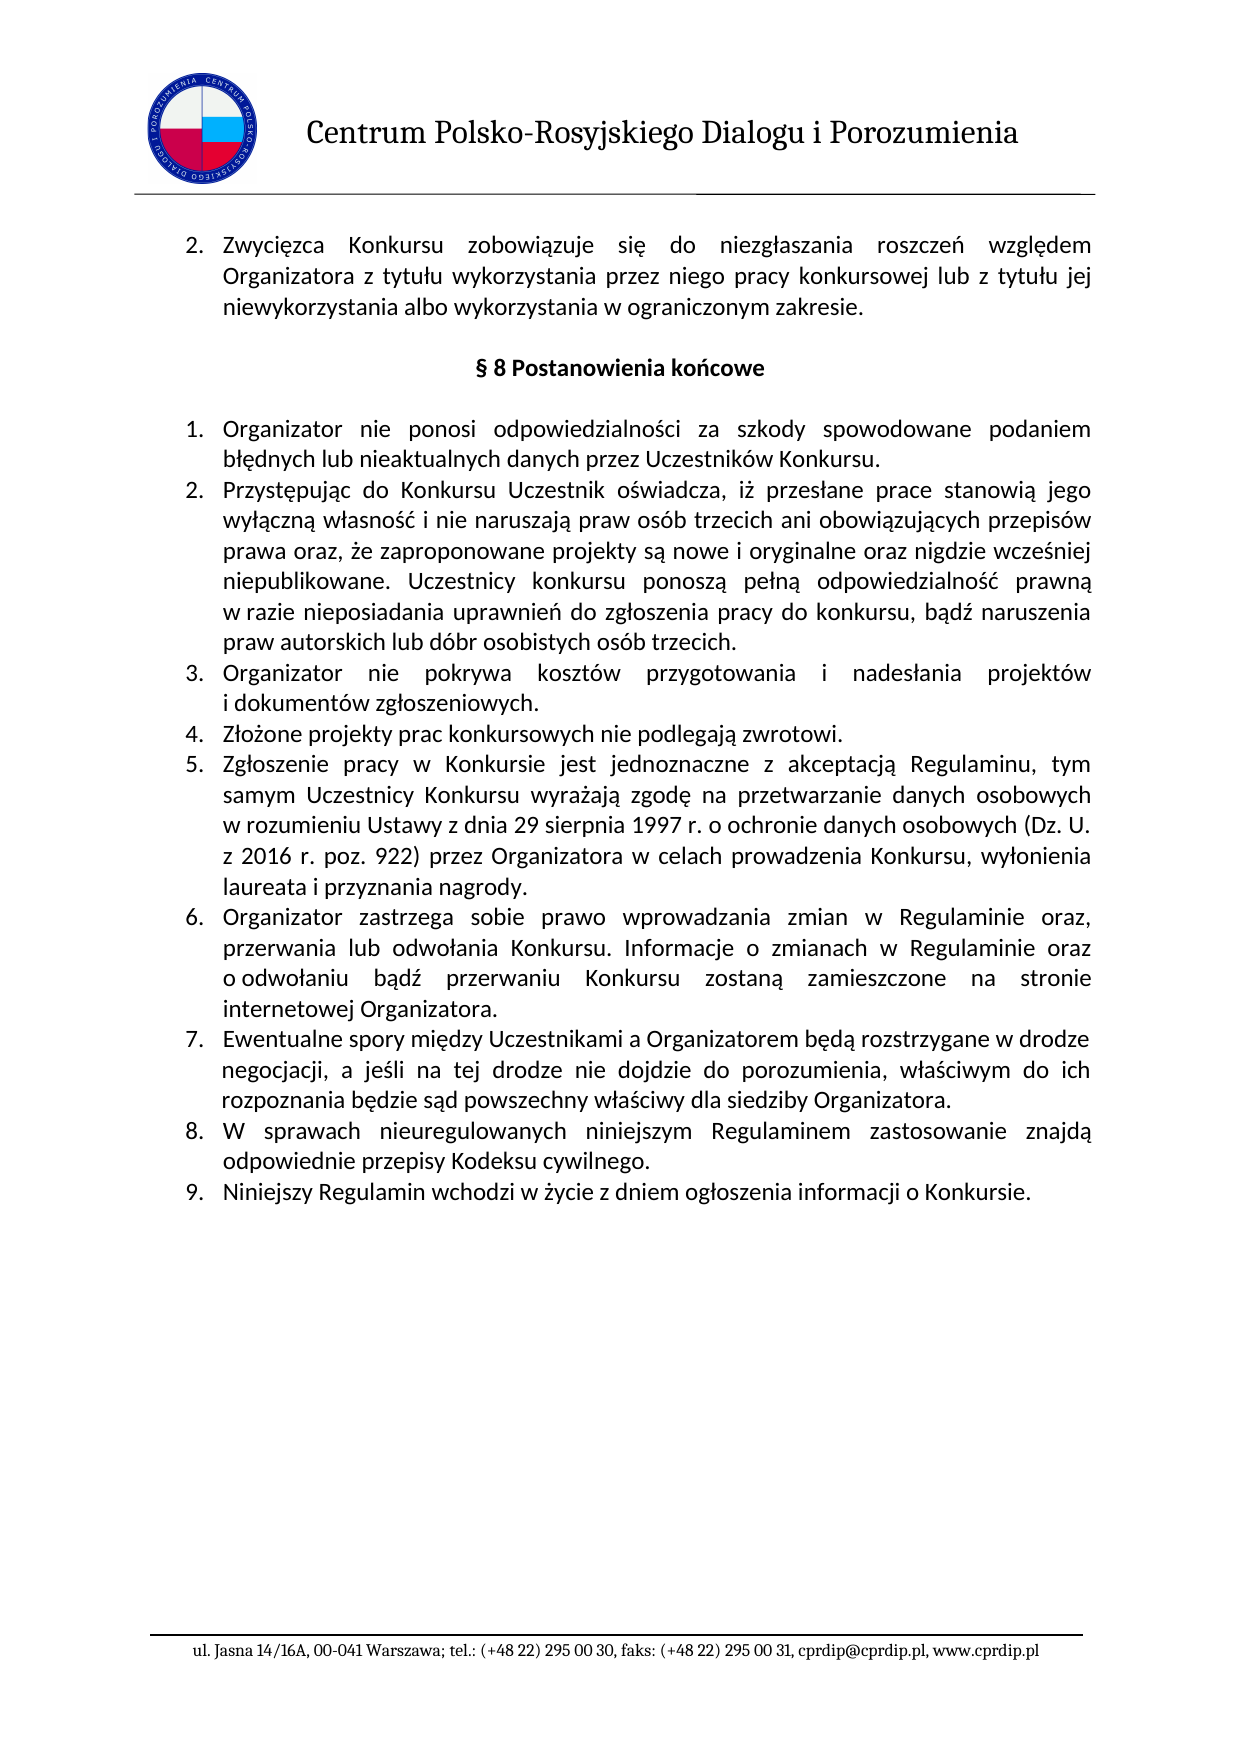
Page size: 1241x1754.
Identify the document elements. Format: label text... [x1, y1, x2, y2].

text § 8 Postanowienia końcowe [148, 352, 1093, 382]
list Przystępując do Konkursu Uczestnik oświadcza, iż przesłane prace stanowią jego wyłączną własność i nie naruszają praw osób trzecich ani obowiązujących przepisów prawa oraz, że zaproponowane projekty są nowe i oryginalne oraz nigdzie wcześniej niepublikowane. Uczestnicy konkursu ponoszą pełną odpowiedzialność prawną w razie nieposiadania uprawnień do zgłoszenia pracy do konkursu, bądź naruszenia praw autorskich lub dóbr osobistych osób trzecich. [185, 474, 1093, 657]
list W sprawach nieuregulowanych niniejszym Regulaminem zastosowanie znajdą odpowiednie przepisy Kodeksu cywilnego. [185, 1115, 1093, 1176]
list Organizator zastrzega sobie prawo wprowadzania zmian w Regulaminie oraz, przerwania lub odwołania Konkursu. Informacje o zmianach w Regulaminie oraz o odwołaniu bądź przerwaniu Konkursu zostaną zamieszczone na stronie internetowej Organizatora. [185, 901, 1093, 1023]
list Ewentualne spory między Uczestnikami a Organizatorem będą rozstrzygane w drodze [185, 1023, 1093, 1054]
picture [147, 73, 257, 184]
list Zgłoszenie pracy w Konkursie jest jednoznaczne z akceptacją Regulaminu, tym samym Uczestnicy Konkursu wyrażają zgodę na przetwarzanie danych osobowych w rozumieniu Ustawy z dnia 29 sierpnia 1997 r. o ochronie danych osobowych (Dz. U. z 2016 r. poz. 922) przez Organizatora w celach prowadzenia Konkursu, wyłonienia laureata i przyznania nagrody. [185, 748, 1093, 901]
list Niniejszy Regulamin wchodzi w życie z dniem ogłoszenia informacji o Konkursie. [185, 1176, 1093, 1206]
list Zwycięzca Konkursu zobowiązuje się do niezgłaszania roszczeń względem Organizatora z tytułu wykorzystania przez niego pracy konkursowej lub z tytułu jej niewykorzystania albo wykorzystania w ograniczonym zakresie. [185, 230, 1093, 321]
list Organizator nie pokrywa kosztów przygotowania i nadesłania projektów i dokumentów zgłoszeniowych. [185, 657, 1093, 718]
list Organizator nie ponosi odpowiedzialności za szkody spowodowane podaniem błędnych lub nieaktualnych danych przez Uczestników Konkursu. [185, 413, 1093, 474]
list Złożone projekty prac konkursowych nie podlegają zwrotowi. [185, 718, 1093, 748]
text negocjacji, a jeśli na tej drodze nie dojdzie do porozumienia, właściwym do ich rozpoznania będzie sąd powszechny właściwy dla siedziby Organizatora. [221, 1054, 1093, 1115]
